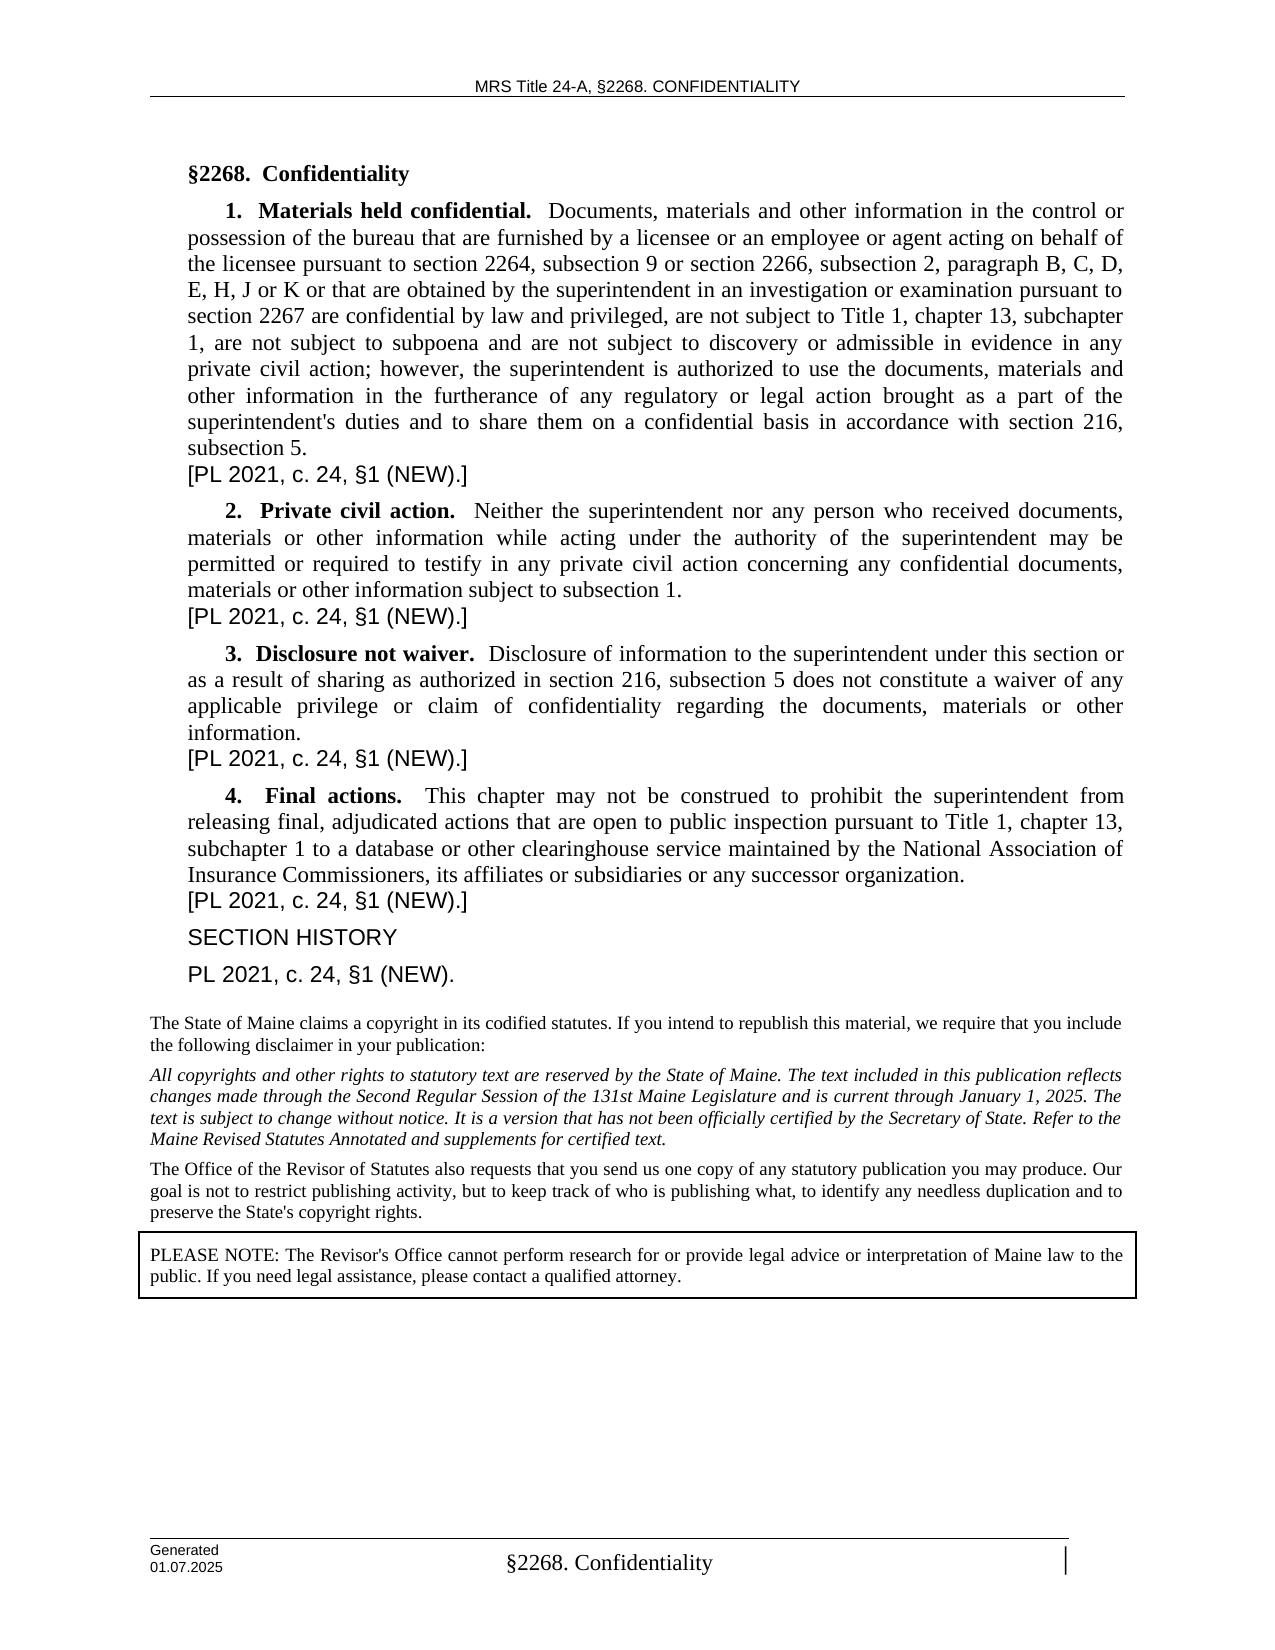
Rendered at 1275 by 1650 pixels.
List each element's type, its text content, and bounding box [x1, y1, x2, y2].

text PL 2021, c. 24, §1 (NEW). [187, 961, 1125, 987]
text [PL 2021, c. 24, §1 (NEW).] [187, 603, 1125, 629]
text [PL 2021, c. 24, §1 (NEW).] [187, 887, 1125, 914]
text PLEASE NOTE: The Revisor's Office cannot perform research for or provide legal advice or interpretation of Maine law to the public. If you need legal assistance, please contact a qualified attorney. [140, 1233, 1135, 1297]
text All copyrights and other rights to statutory text are reserved by the State of Maine. The text included in this publication reflects changes made through the Second Regular Session of the 131st Maine Legislature and is current through January 1, 2025 . The text is subject to change without notice. It is a version that has not been officially certified by the Secretary of State. Refer to the Maine Revised Statutes Annotated and supplements for certified text. [150, 1064, 1125, 1150]
text 1. Materials held confidential. Documents, materials and other information in the control or possession of the bureau that are furnished by a licensee or an employee or agent acting on behalf of the licensee pursuant to section 2264, subsection 9 or section 2266, subsection 2, paragraph B, C, D, E, H, J or K or that are obtained by the superintendent in an investigation or examination pursuant to section 2267 are confidential by law and privileged, are not subject to Title 1, chapter 13, subchapter 1, are not subject to subpoena and are not subject to discovery or admissible in evidence in any private civil action; however, the superintendent is authorized to use the documents, materials and other information in the furtherance of any regulatory or legal action brought as a part of the superintendent's duties and to share them on a confidential basis in accordance with section 216, subsection 5. [187, 197, 1125, 461]
text The State of Maine claims a copyright in its codified statutes. If you intend to republish this material, we require that you include the following disclaimer in your publication: [150, 1012, 1125, 1055]
text 3. Disclosure not waiver. Disclosure of information to the superintendent under this section or as a result of sharing as authorized in section 216, subsection 5 does not constitute a waiver of any applicable privilege or claim of confidentiality regarding the documents, materials or other information. [187, 640, 1125, 745]
text 2. Private civil action. Neither the superintendent nor any person who received documents, materials or other information while acting under the authority of the superintendent may be permitted or required to testify in any private civil action concerning any confidential documents, materials or other information subject to subsection 1. [187, 497, 1125, 603]
text The Office of the Revisor of Statutes also requests that you send us one copy of any statutory publication you may produce. Our goal is not to restrict publishing activity, but to keep track of who is publishing what, to identify any needless duplication and to preserve the State's copyright rights. [150, 1158, 1125, 1223]
text [PL 2021, c. 24, §1 (NEW).] [187, 745, 1125, 771]
text §2268. Confidentiality [187, 160, 1125, 187]
text 4. Final actions. This chapter may not be construed to prohibit the superintendent from releasing final, adjudicated actions that are open to public inspection pursuant to Title 1, chapter 13, subchapter 1 to a database or other clearinghouse service maintained by the National Association of Insurance Commissioners, its affiliates or subsidiaries or any successor organization. [187, 782, 1125, 887]
text SECTION HISTORY [187, 924, 1125, 950]
text [PL 2021, c. 24, §1 (NEW).] [187, 461, 1125, 487]
